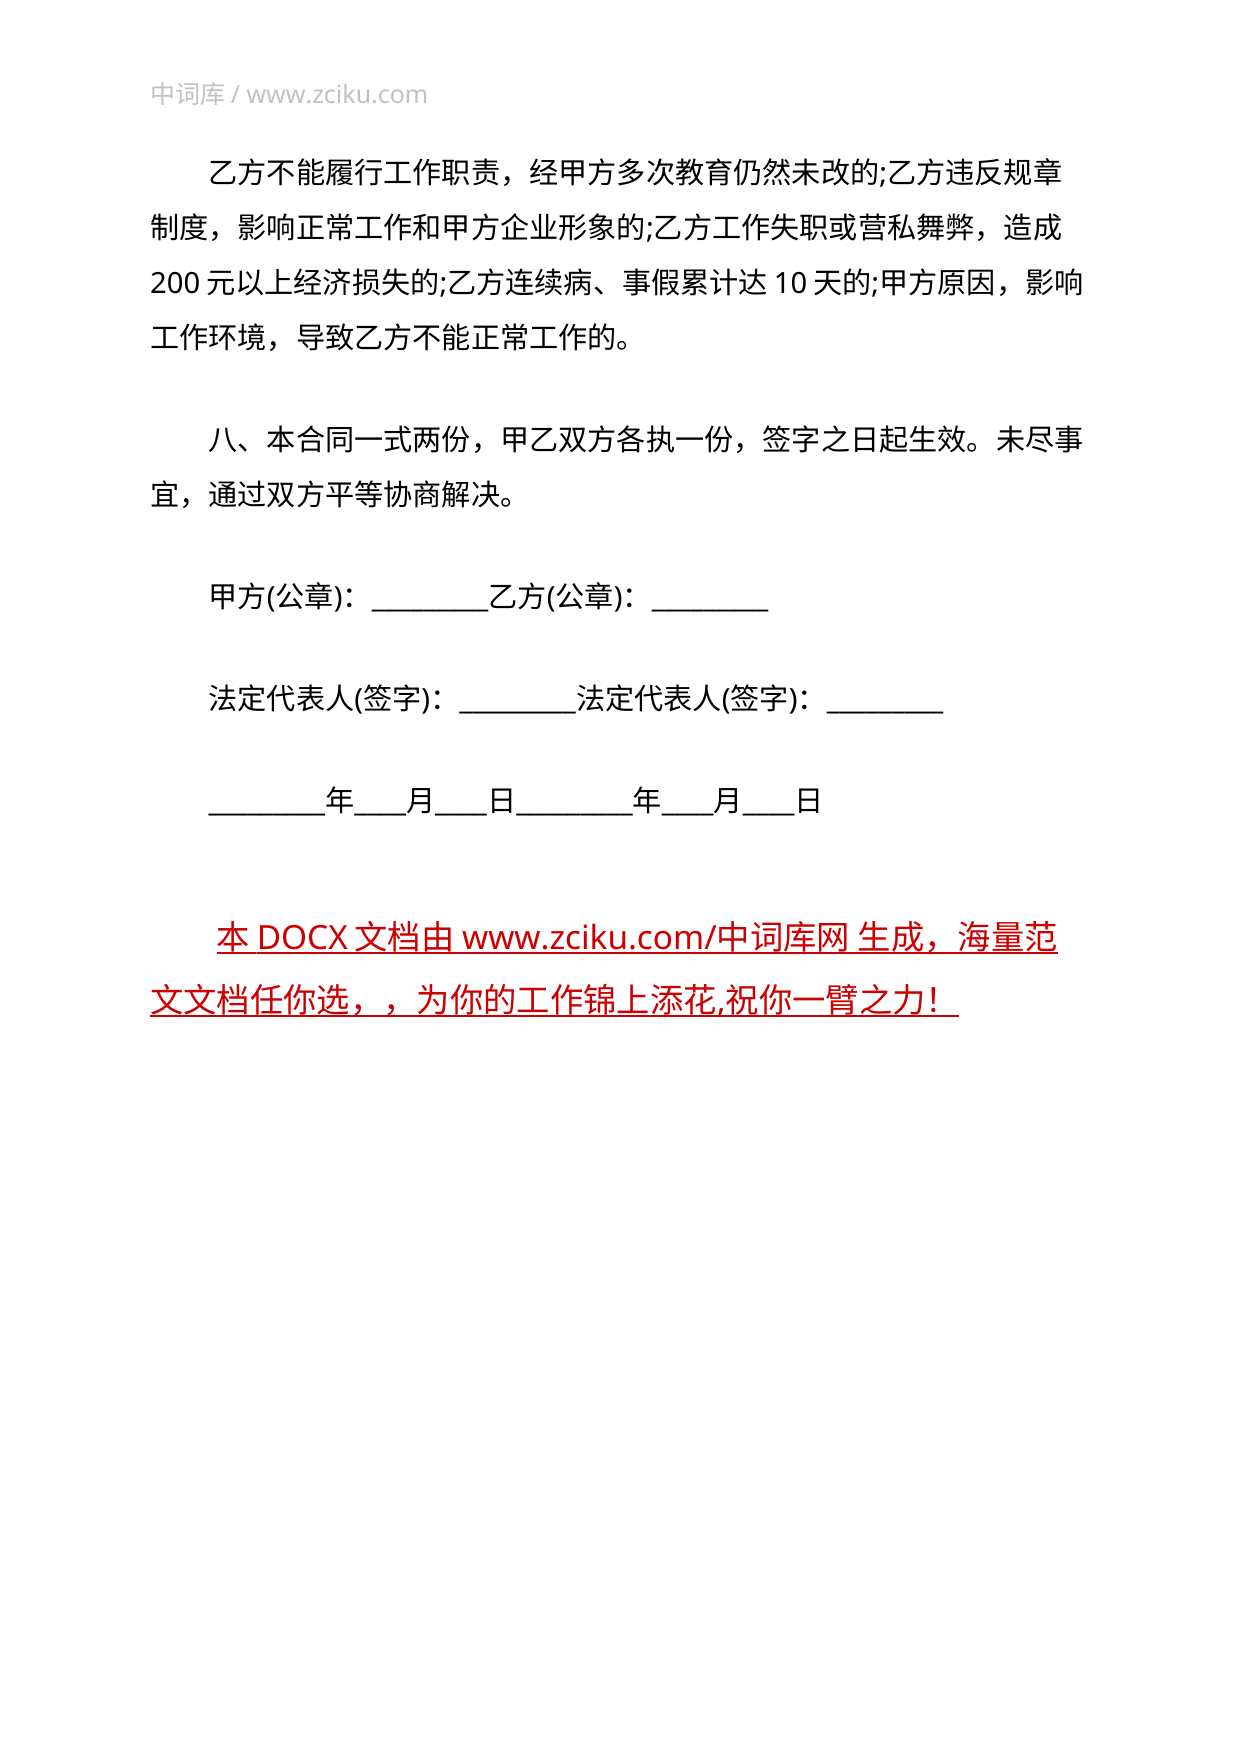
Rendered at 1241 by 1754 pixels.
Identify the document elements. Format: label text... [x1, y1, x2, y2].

text _________年____月____日_________年____月____日 [150, 777, 1090, 820]
text 乙方不能履行工作职责，经甲方多次教育仍然未改的;乙方违反规章制度，影响正常工作和甲方企业形象的;乙方工作失职或营私舞弊，造成200元以上经济损失的;乙方连续病、事假累计达10天的;甲方原因，影响工作环境，导致乙方不能正常工作的。 [150, 150, 1090, 357]
text 甲方(公章)：_________乙方(公章)：_________ [150, 573, 1090, 616]
text 法定代表人(签字)：_________法定代表人(签字)：_________ [150, 675, 1090, 718]
text 本DOCX文档由 www.zciku.com/中词库网 生成，海量范文文档任你选，，为你的工作锦上添花,祝你一臂之力！ [150, 911, 1090, 1022]
text 八、本合同一式两份，甲乙双方各执一份，签字之日起生效。未尽事宜，通过双方平等协商解决。 [150, 417, 1090, 514]
